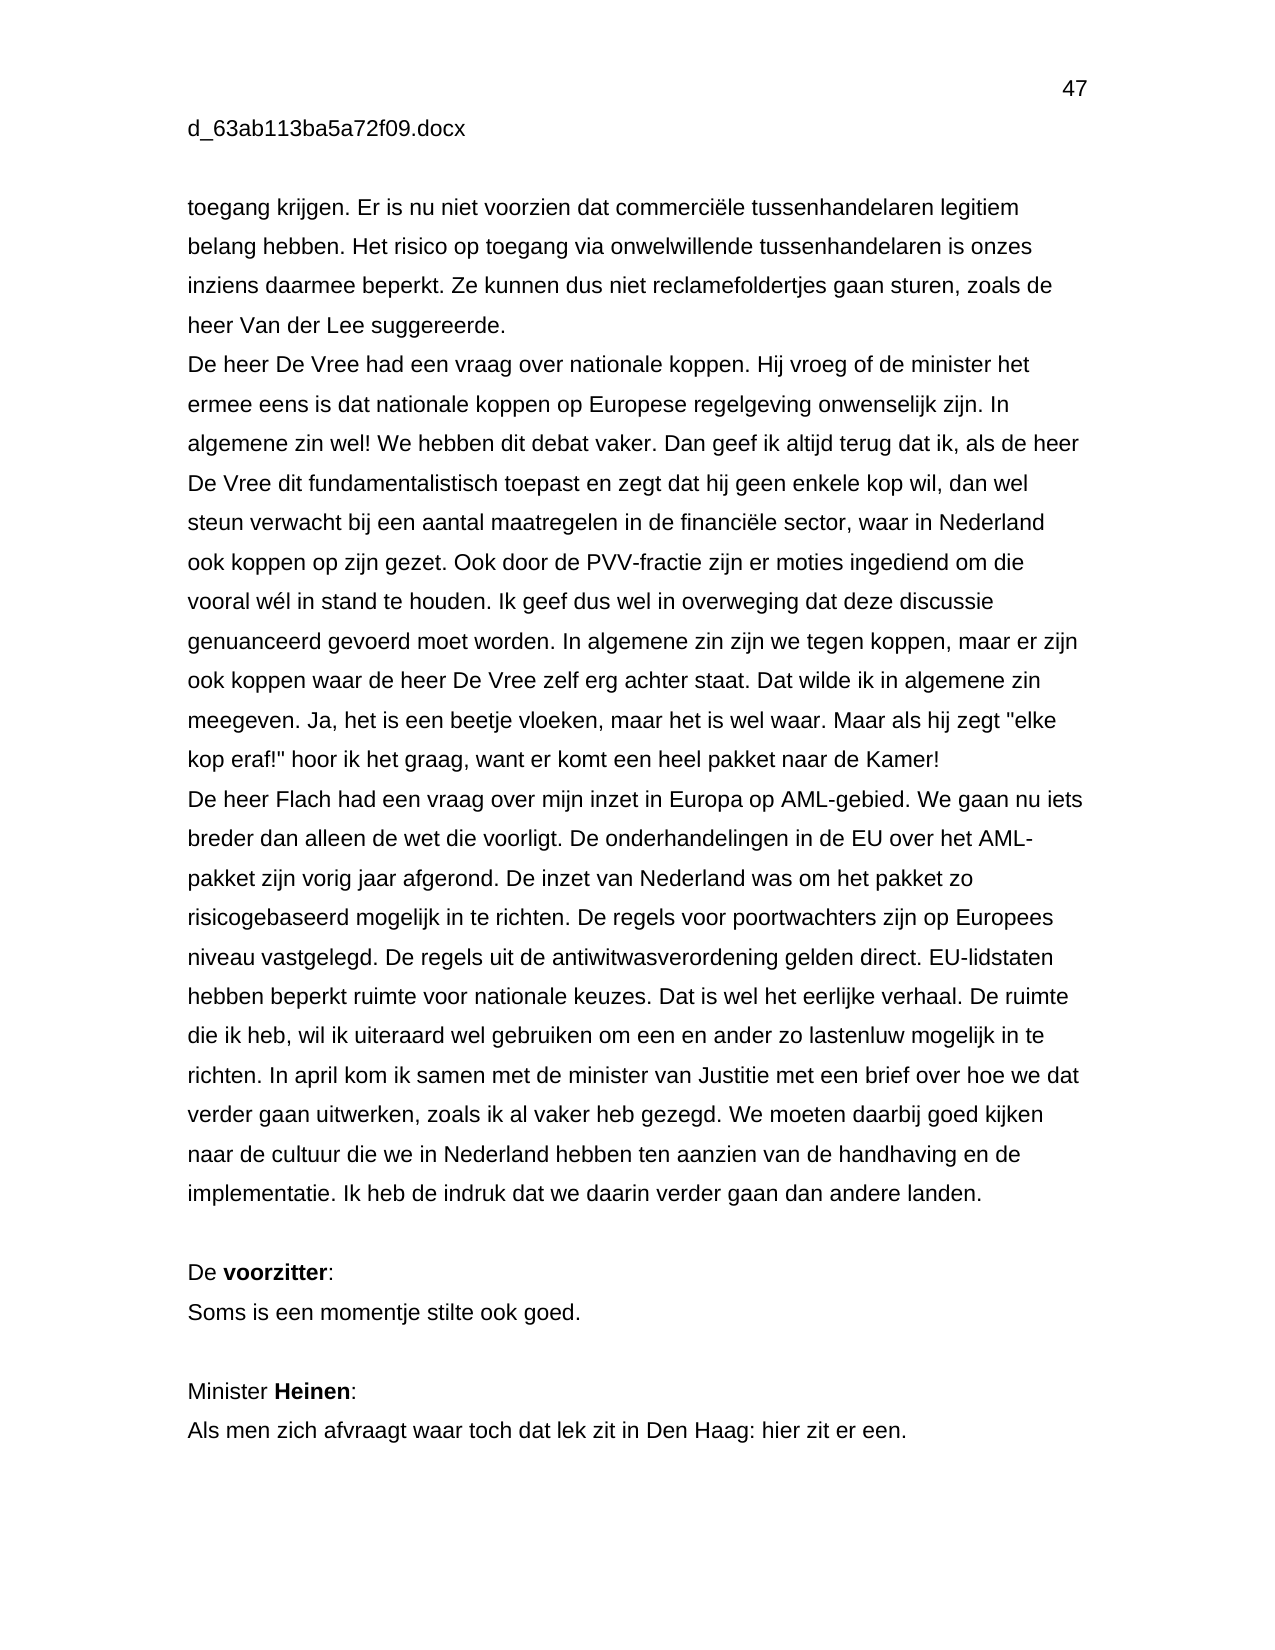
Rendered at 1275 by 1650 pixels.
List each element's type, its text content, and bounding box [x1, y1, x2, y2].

text Minister Heinen: [187, 1378, 1087, 1404]
text De voorzitter: [187, 1259, 1087, 1286]
text Soms is een momentje stilte ook goed. [187, 1299, 1087, 1325]
text Als men zich afvraagt waar toch dat lek zit in Den Haag: hier zit er een. [187, 1417, 1087, 1444]
text De heer De Vree had een vraag over nationale koppen. Hij vroeg of de minister het ermee eens is dat nationale koppen op Europese regelgeving onwenselijk zijn. In algemene zin wel! We hebben dit debat vaker. Dan geef ik altijd terug dat ik, als de heer De Vree dit fundamentalistisch toepast en zegt dat hij geen enkele kop wil, dan wel steun verwacht bij een aantal maatregelen in de financiële sector, waar in Nederland ook koppen op zijn gezet. Ook door de PVV-fractie zijn er moties ingediend om die vooral wél in stand te houden. Ik geef dus wel in overweging dat deze discussie genuanceerd gevoerd moet worden. In algemene zin zijn we tegen koppen, maar er zijn ook koppen waar de heer De Vree zelf erg achter staat. Dat wilde ik in algemene zin meegeven. Ja, het is een beetje vloeken, maar het is wel waar. Maar als hij zegt "elke kop eraf!" hoor ik het graag, want er komt een heel pakket naar de Kamer! [187, 351, 1087, 772]
text De heer Flach had een vraag over mijn inzet in Europa op AML-gebied. We gaan nu iets breder dan alleen de wet die voorligt. De onderhandelingen in de EU over het AML-pakket zijn vorig jaar afgerond. De inzet van Nederland was om het pakket zo risicogebaseerd mogelijk in te richten. De regels voor poortwachters zijn op Europees niveau vastgelegd. De regels uit de antiwitwasverordening gelden direct. EU-lidstaten hebben beperkt ruimte voor nationale keuzes. Dat is wel het eerlijke verhaal. De ruimte die ik heb, wil ik uiteraard wel gebruiken om een en ander zo lastenluw mogelijk in te richten. In april kom ik samen met de minister van Justitie met een brief over hoe we dat verder gaan uitwerken, zoals ik al vaker heb gezegd. We moeten daarbij goed kijken naar de cultuur die we in Nederland hebben ten aanzien van de handhaving en de implementatie. Ik heb de indruk dat we daarin verder gaan dan andere landen. [187, 786, 1087, 1207]
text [187, 193, 1087, 338]
